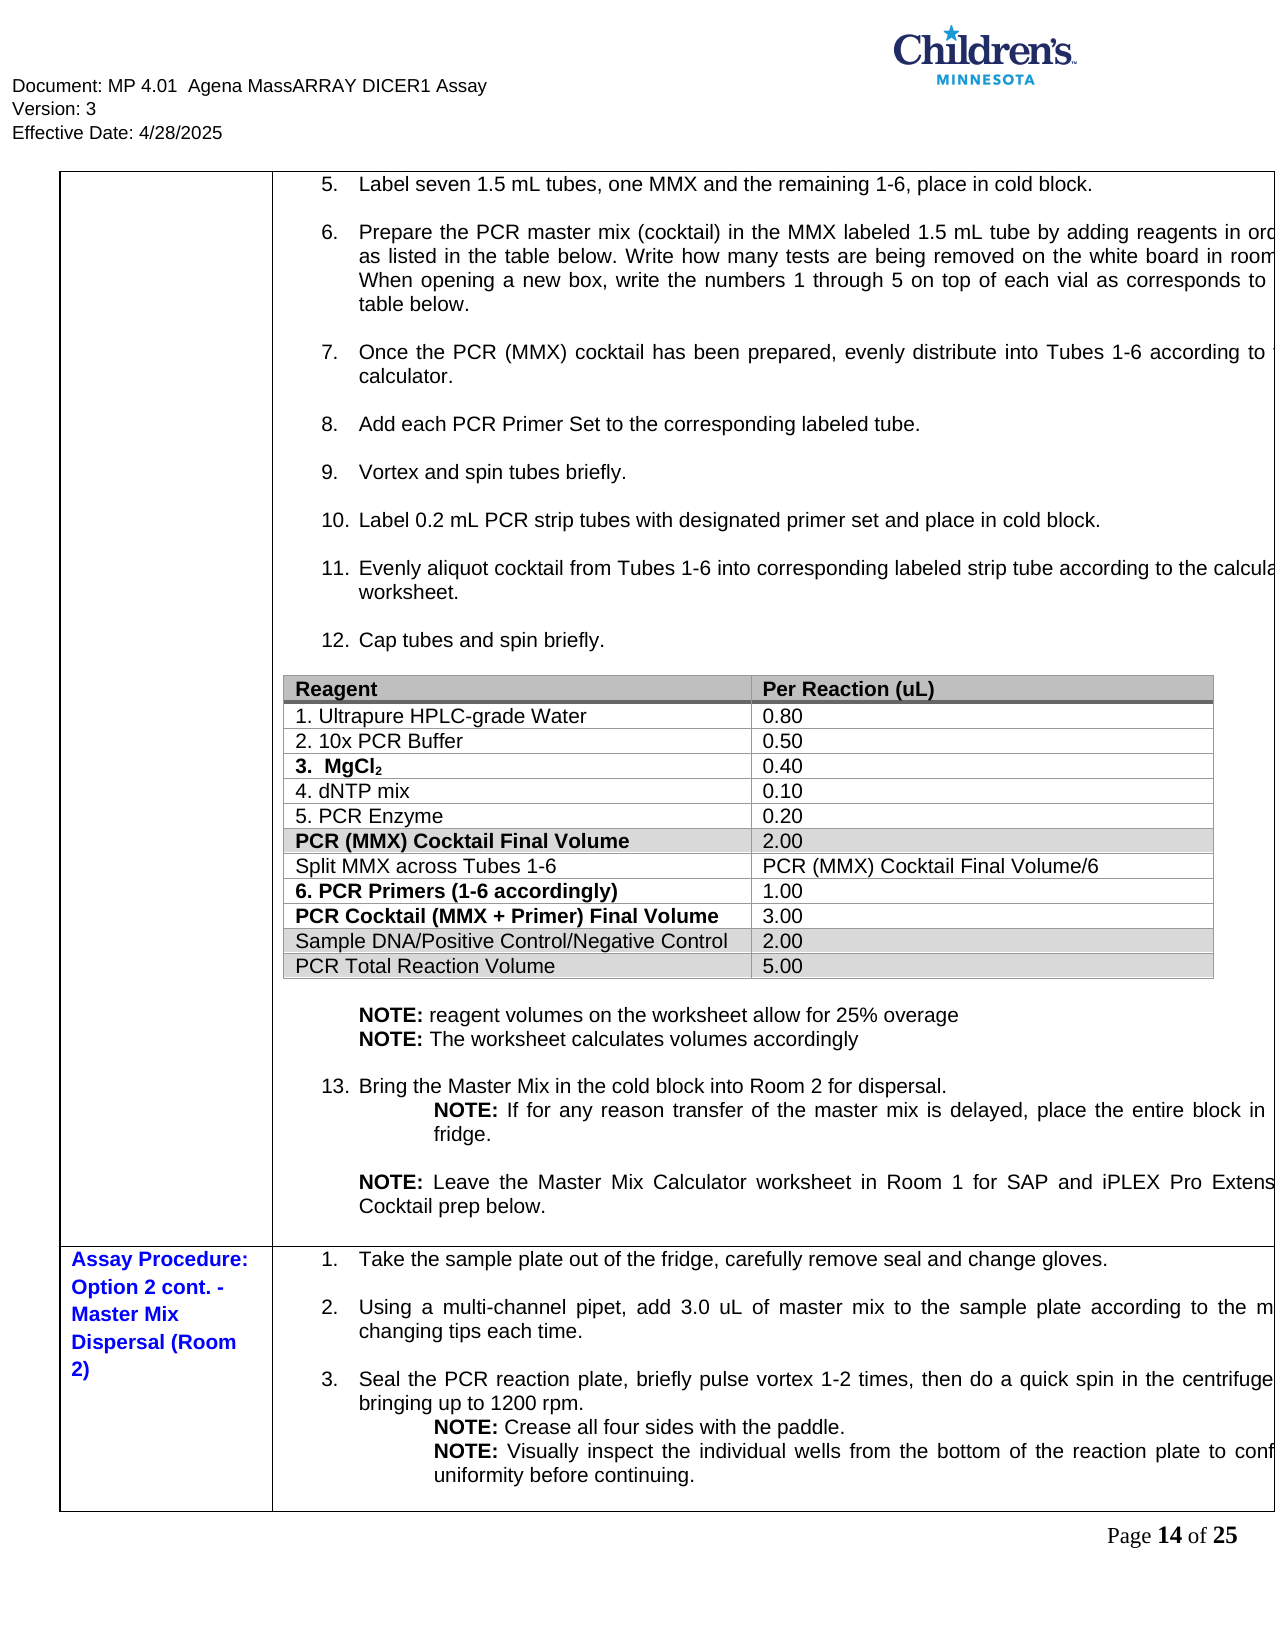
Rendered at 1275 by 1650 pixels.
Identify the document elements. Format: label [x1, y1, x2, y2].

table_cell [61, 172, 272, 1246]
table_cell [61, 1247, 272, 1511]
picture [894, 25, 1077, 85]
table_cell [273, 172, 1274, 1246]
table_cell [273, 1247, 1274, 1511]
